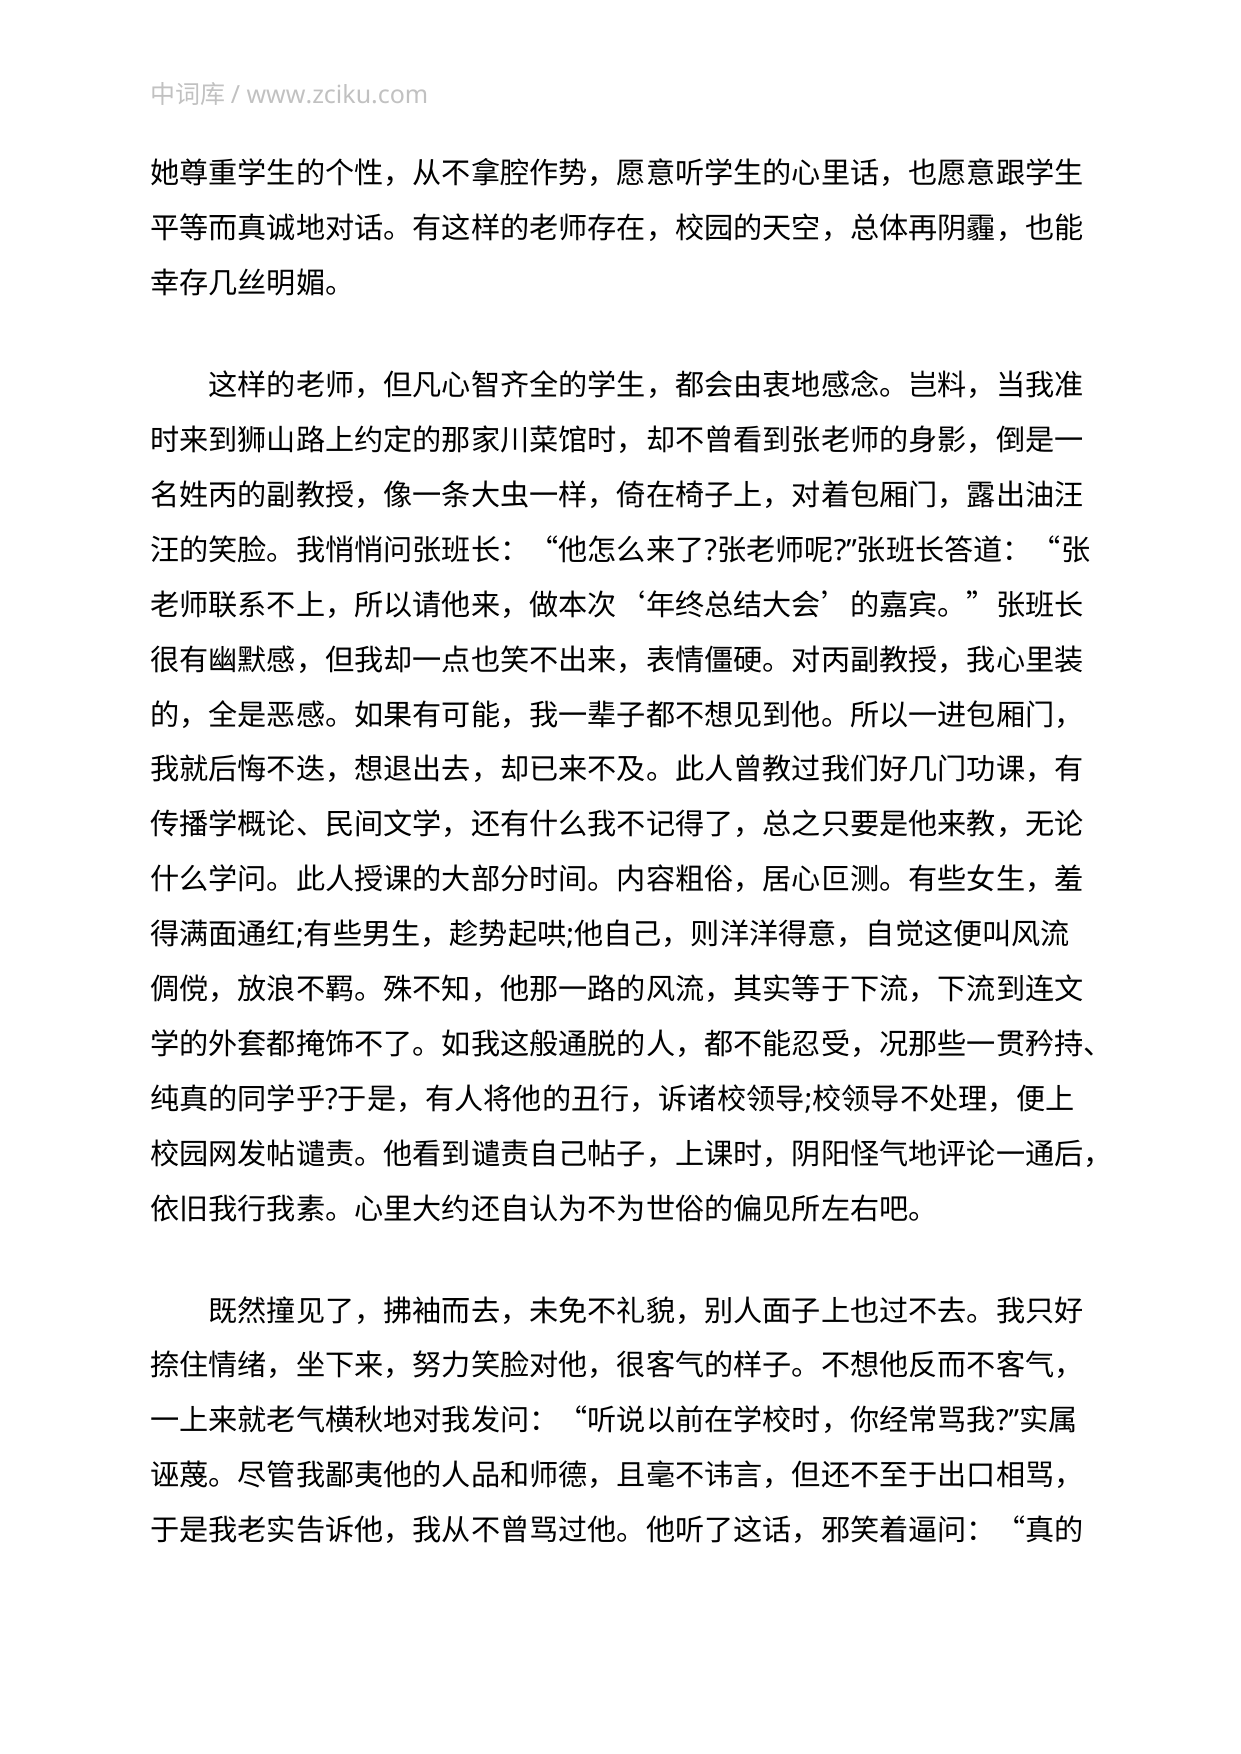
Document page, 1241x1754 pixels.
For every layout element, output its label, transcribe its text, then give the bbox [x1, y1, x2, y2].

text 这样的老师，但凡心智齐全的学生，都会由衷地感念。岂料，当我准时来到狮山路上约定的那家川菜馆时，却不曾看到张老师的身影，倒是一名姓丙的副教授，像一条大虫一样，倚在椅子上，对着包厢门，露出油汪汪的笑脸。我悄悄问张班长：“他怎么来了?张老师呢?”张班长答道：“张老师联系不上，所以请他来，做本次‘年终总结大会’的嘉宾。”张班长很有幽默感，但我却一点也笑不出来，表情僵硬。对丙副教授，我心里装的，全是恶感。如果有可能，我一辈子都不想见到他。所以一进包厢门，我就后悔不迭，想退出去，却已来不及。此人曾教过我们好几门功课，有传播学概论、民间文学，还有什么我不记得了，总之只要是他来教，无论什么学问。此人授课的大部分时间。内容粗俗，居心叵测。有些女生，羞得满面通红;有些男生，趁势起哄;他自己，则洋洋得意，自觉这便叫风流倜傥，放浪不羁。殊不知，他那一路的风流，其实等于下流，下流到连文学的外套都掩饰不了。如我这般通脱的人，都不能忍受，况那些一贯矜持、纯真的同学乎?于是，有人将他的丑行，诉诸校领导;校领导不处理，便上校园网发帖谴责。他看到谴责自己帖子，上课时，阴阳怪气地评论一通后，依旧我行我素。心里大约还自认为不为世俗的偏见所左右吧。 [150, 362, 1090, 1228]
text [150, 150, 1090, 302]
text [150, 1287, 1090, 1549]
